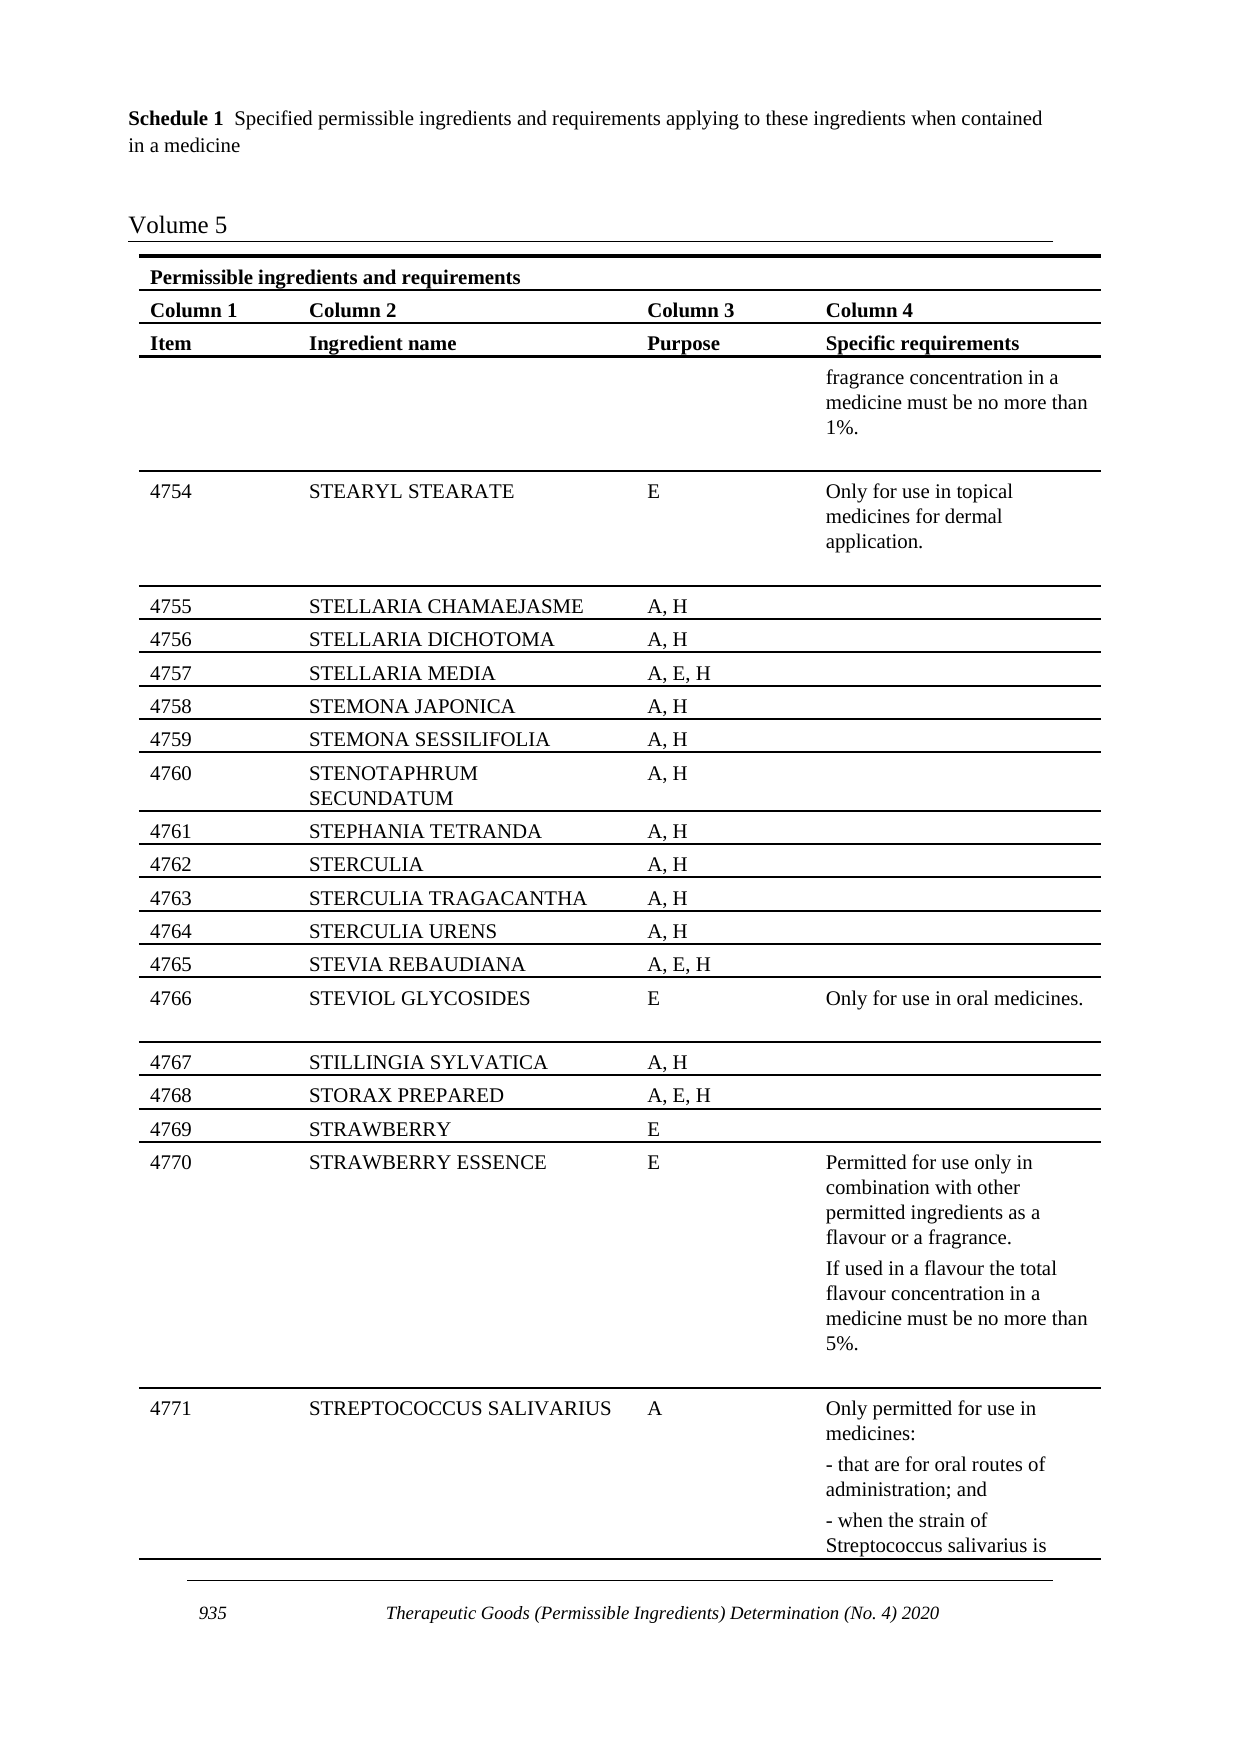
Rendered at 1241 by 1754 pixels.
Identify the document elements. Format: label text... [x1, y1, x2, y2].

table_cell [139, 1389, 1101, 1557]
table_cell Specific requirements [814, 324, 1101, 355]
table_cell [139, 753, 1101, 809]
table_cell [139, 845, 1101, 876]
table_cell Column 1 [139, 291, 298, 322]
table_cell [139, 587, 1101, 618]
table_cell Item [139, 324, 298, 355]
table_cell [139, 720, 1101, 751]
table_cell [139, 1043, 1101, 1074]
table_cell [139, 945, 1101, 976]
table_cell Column 2 [298, 291, 636, 322]
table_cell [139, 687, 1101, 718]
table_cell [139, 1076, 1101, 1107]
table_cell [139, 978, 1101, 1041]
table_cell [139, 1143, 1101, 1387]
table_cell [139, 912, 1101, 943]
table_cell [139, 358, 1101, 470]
table_cell Column 4 [814, 291, 1101, 322]
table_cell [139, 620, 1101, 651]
table_cell Ingredient name [298, 324, 636, 355]
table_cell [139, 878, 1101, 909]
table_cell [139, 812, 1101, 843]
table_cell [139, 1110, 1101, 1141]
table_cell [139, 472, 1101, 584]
table_cell Column 3 [636, 291, 814, 322]
table_cell Purpose [636, 324, 814, 355]
table_header Permissible ingredients and requirements [139, 258, 1101, 289]
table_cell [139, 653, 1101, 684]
